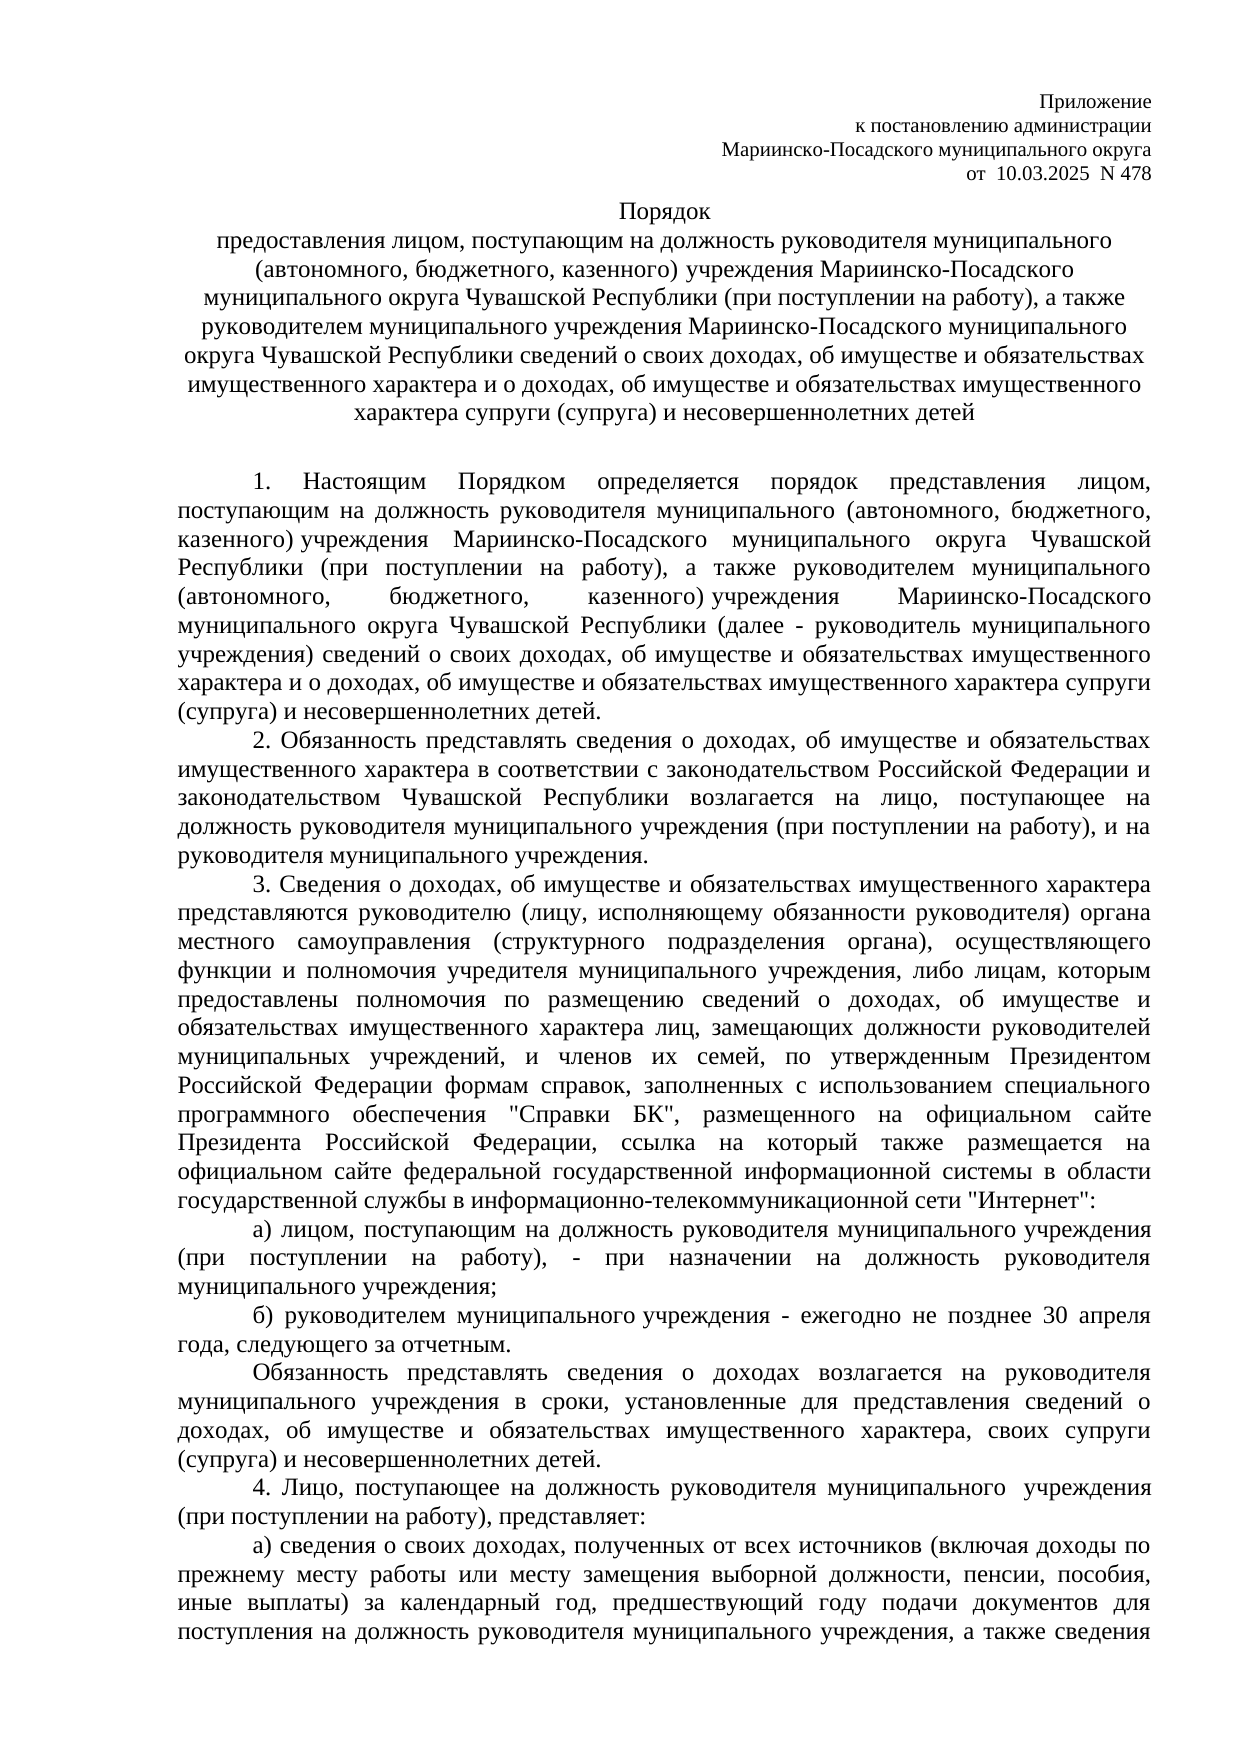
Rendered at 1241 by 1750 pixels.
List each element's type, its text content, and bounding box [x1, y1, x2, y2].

text Приложение к постановлению администрации Мариинско-Посадского муниципального округа от 10.03.2025 N 478 [177, 89, 1152, 185]
text 2. Обязанность представлять сведения о доходах, об имуществе и обязательствах имущественного характера в соответствии с законодательством Российской Федерации и законодательством Чувашской Республики возлагается на лицо, поступающее на должность руководителя муниципального учреждения (при поступлении на работу), и на руководителя муниципального учреждения. [177, 725, 1152, 869]
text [177, 1530, 1152, 1645]
text 4. Лицо, поступающее на должность руководителя муниципального учреждения (при поступлении на работу), представляет: [177, 1472, 1152, 1530]
text 1. Настоящим Порядком определяется порядок представления лицом, поступающим на должность руководителя муниципального (автономного, бюджетного, казенного) учреждения Мариинско-Посадского муниципального округа Чувашской Республики (при поступлении на работу), а также руководителем муниципального (автономного, бюджетного, казенного) учреждения Мариинско-Посадского муниципального округа Чувашской Республики (далее - руководитель муниципального учреждения) сведений о своих доходах, об имуществе и обязательствах имущественного характера и о доходах, об имуществе и обязательствах имущественного характера супруги (супруга) и несовершеннолетних детей. [177, 466, 1152, 725]
text 3. Сведения о доходах, об имуществе и обязательствах имущественного характера представляются руководителю (лицу, исполняющему обязанности руководителя) органа местного самоуправления (структурного подразделения органа), осуществляющего функции и полномочия учредителя муниципального учреждения, либо лицам, которым предоставлены полномочия по размещению сведений о доходах, об имуществе и обязательствах имущественного характера лиц, замещающих должности руководителей муниципальных учреждений, и членов их семей, по утвержденным Президентом Российской Федерации формам справок, заполненных с использованием специального программного обеспечения "Справки БК", размещенного на официальном сайте Президента Российской Федерации, ссылка на который также размещается на официальном сайте федеральной государственной информационной системы в области государственной службы в информационно-телекоммуникационной сети "Интернет": [177, 869, 1152, 1214]
text Обязанность представлять сведения о доходах возлагается на руководителя муниципального учреждения в сроки, установленные для представления сведений о доходах, об имуществе и обязательствах имущественного характера, своих супруги (супруга) и несовершеннолетних детей. [177, 1357, 1152, 1472]
subtitle Порядок предоставления лицом, поступающим на должность руководителя муниципального (автономного, бюджетного, казенного) учреждения Мариинско-Посадского муниципального округа Чувашской Республики (при поступлении на работу), а также руководителем муниципального учреждения Мариинско-Посадского муниципального округа Чувашской Республики сведений о своих доходах, об имуществе и обязательствах имущественного характера и о доходах, об имуществе и обязательствах имущественного характера супруги (супруга) и несовершеннолетних детей [177, 196, 1152, 426]
text б) руководителем муниципального учреждения - ежегодно не позднее 30 апреля года, следующего за отчетным. [177, 1300, 1152, 1357]
text а) лицом, поступающим на должность руководителя муниципального учреждения (при поступлении на работу), - при назначении на должность руководителя муниципального учреждения; [177, 1214, 1152, 1300]
